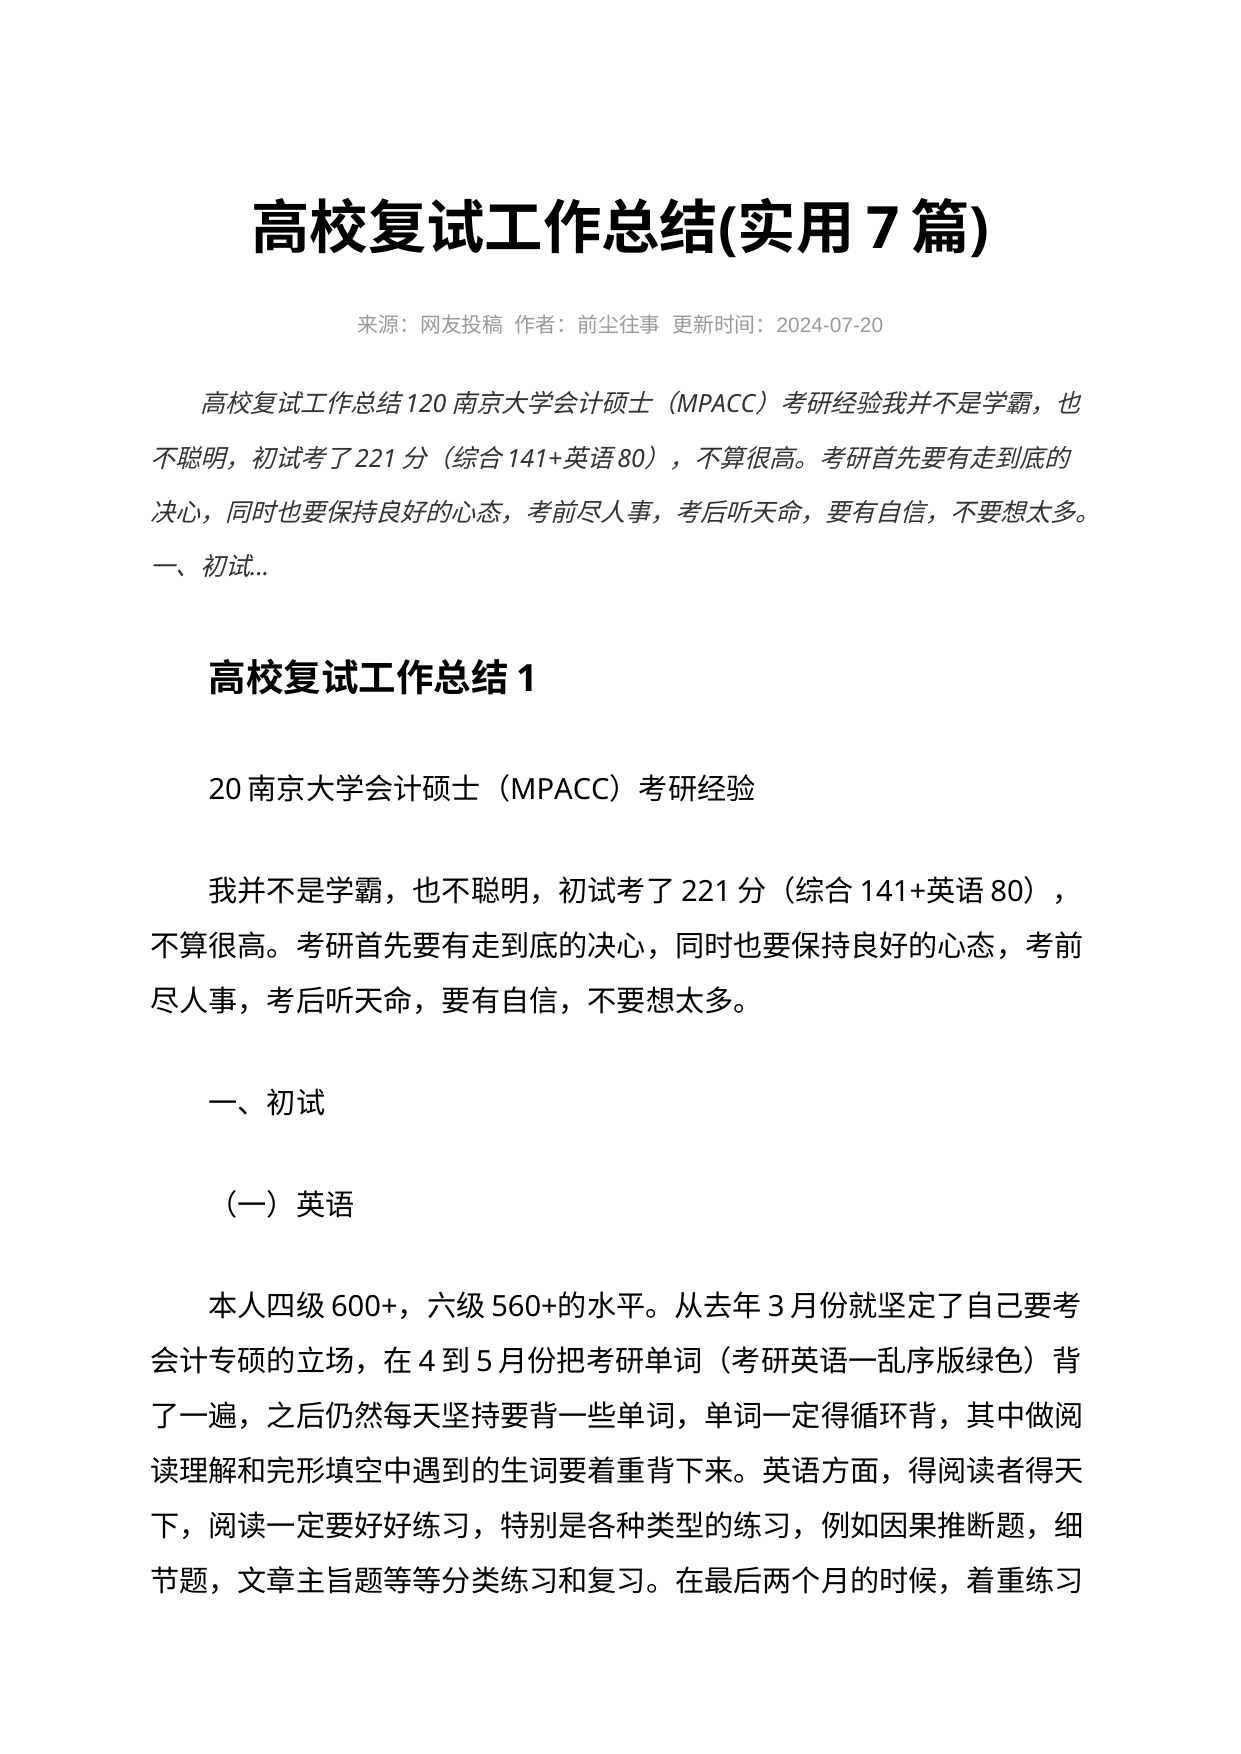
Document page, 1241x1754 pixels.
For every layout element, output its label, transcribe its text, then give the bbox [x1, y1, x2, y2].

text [150, 1283, 1090, 1600]
text 高校复试工作总结120南京大学会计硕士（MPACC）考研经验我并不是学霸，也不聪明，初试考了221分（综合141+英语80），不算很高。考研首先要有走到底的决心，同时也要保持良好的心态，考前尽人事，考后听天命，要有自信，不要想太多。一、初试... [150, 384, 1090, 583]
text 高校复试工作总结1 [150, 648, 1090, 703]
text 一、初试 [150, 1079, 1090, 1122]
text 来源：网友投稿 作者：前尘往事 更新时间：2024-07-20 [150, 313, 1090, 337]
subtitle 高校复试工作总结(实用7篇) [150, 181, 1090, 266]
text 我并不是学霸，也不聪明，初试考了221分（综合141+英语80），不算很高。考研首先要有走到底的决心，同时也要保持良好的心态，考前尽人事，考后听天命，要有自信，不要想太多。 [150, 868, 1090, 1020]
text （一）英语 [150, 1181, 1090, 1223]
text 20南京大学会计硕士（MPACC）考研经验 [150, 766, 1090, 808]
